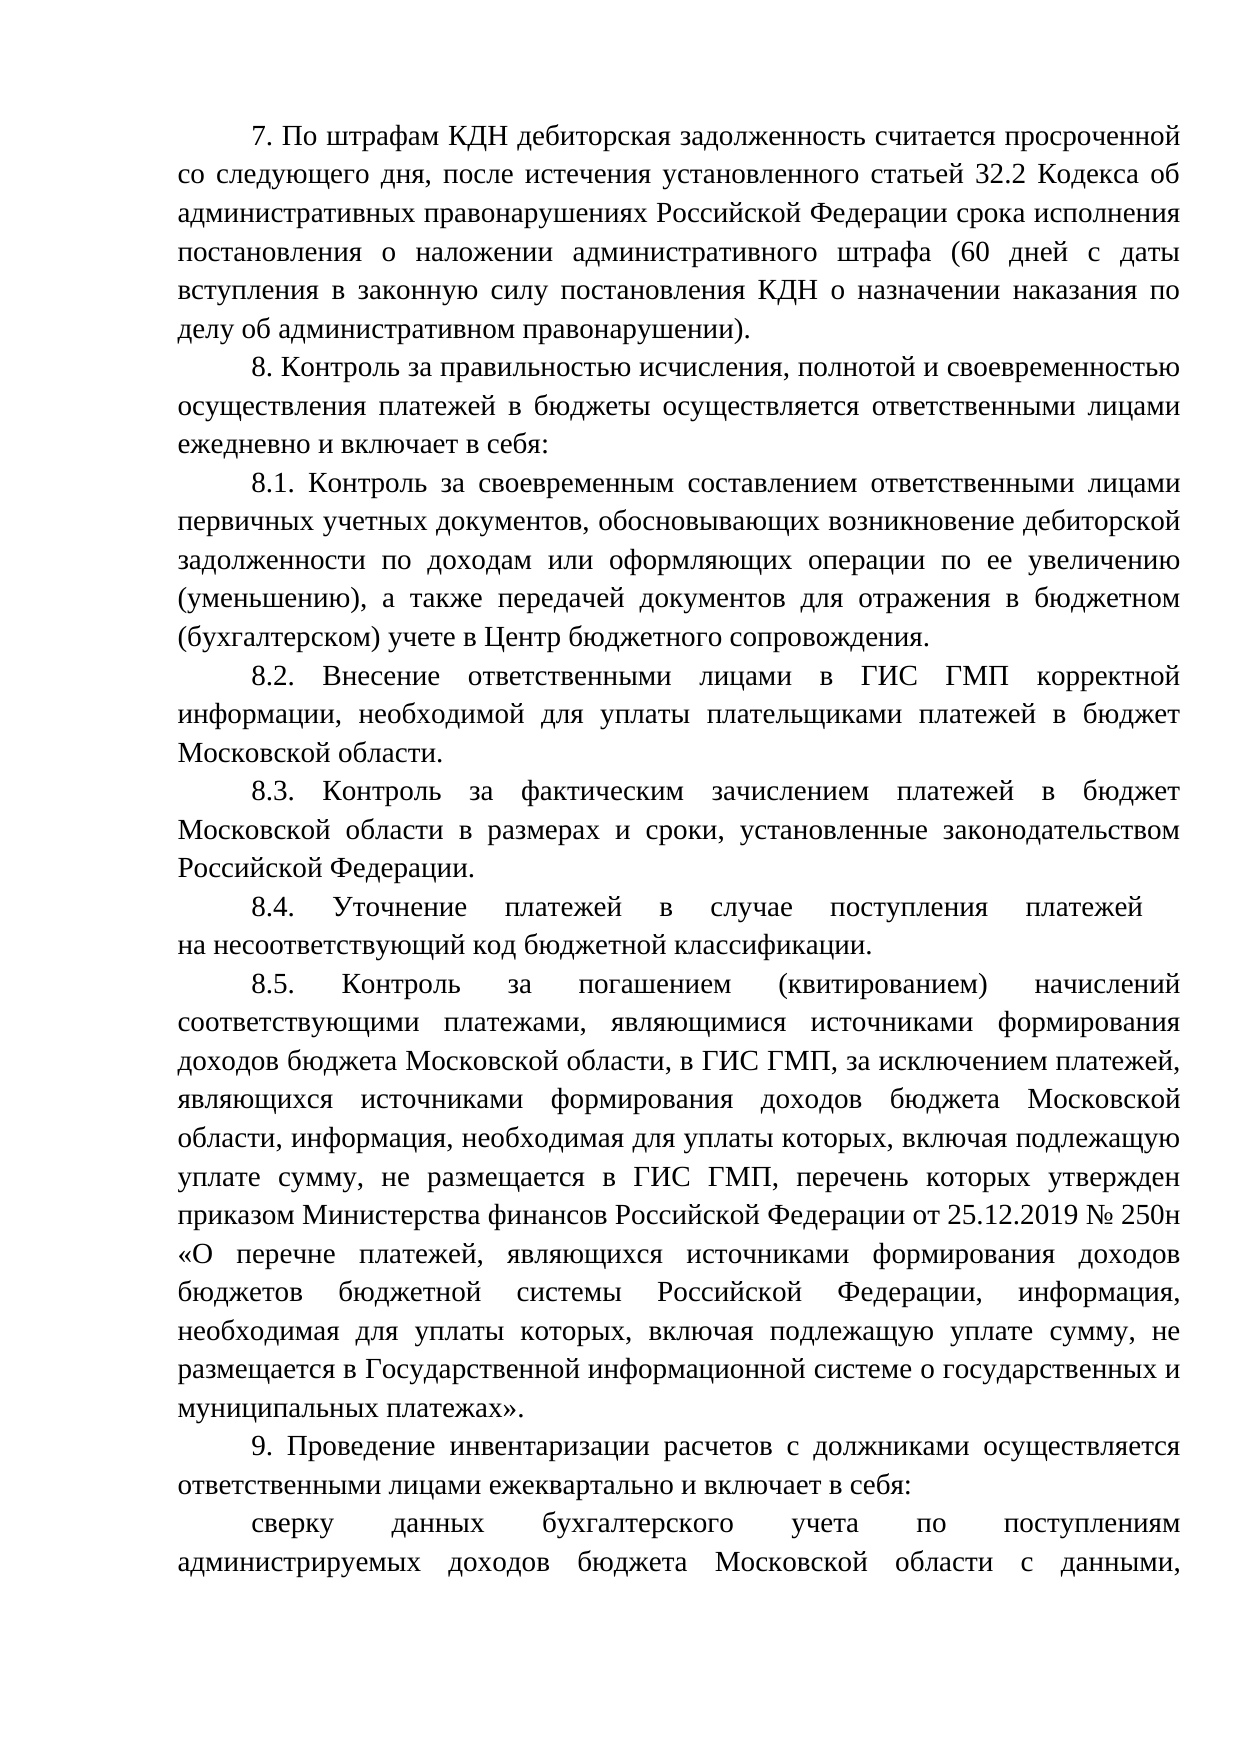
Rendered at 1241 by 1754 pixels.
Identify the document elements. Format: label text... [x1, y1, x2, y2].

text 9. Проведение инвентаризации расчетов с должниками осуществляется ответственными лицами ежеквартально и включает в себя: [177, 1428, 1181, 1501]
text 8.1. Контроль за своевременным составлением ответственными лицами первичных учетных документов, обосновывающих возникновение дебиторской задолженности по доходам или оформляющих операции по ее увеличению (уменьшению), а также передачей документов для отражения в бюджетном (бухгалтерском) учете в Центр бюджетного сопровождения. [177, 465, 1181, 653]
text 8.2. Внесение ответственными лицами в ГИС ГМП корректной информации, необходимой для уплаты плательщиками платежей в бюджет Московской области. [177, 658, 1181, 768]
text 8.5. Контроль за погашением (квитированием) начислений соответствующими платежами, являющимися источниками формирования доходов бюджета Московской области, в ГИС ГМП, за исключением платежей, являющихся источниками формирования доходов бюджета Московской области, информация, необходимая для уплаты которых, включая подлежащую уплате сумму, не размещается в ГИС ГМП, перечень которых утвержден приказом Министерства финансов Российской Федерации от 25.12.2019 № 250н «О перечне платежей, являющихся источниками формирования доходов бюджетов бюджетной системы Российской Федерации, информация, необходимая для уплаты которых, включая подлежащую уплате сумму, не размещается в Государственной информационной системе о государственных и муниципальных платежах». [177, 966, 1181, 1423]
text 8. Контроль за правильностью исчисления, полнотой и своевременностью осуществления платежей в бюджеты осуществляется ответственными лицами ежедневно и включает в себя: [177, 349, 1181, 460]
text 7. По штрафам КДН дебиторская задолженность считается просроченной со следующего дня, после истечения установленного статьей 32.2 Кодекса об административных правонарушениях Российской Федерации срока исполнения постановления о наложении административного штрафа (60 дней с даты вступления в законную силу постановления КДН о назначении наказания по делу об административном правонарушении). [177, 118, 1181, 344]
text 8.3. Контроль за фактическим зачислением платежей в бюджет Московской области в размерах и сроки, установленные законодательством Российской Федерации. [177, 773, 1181, 884]
text 8.4. Уточнение платежей в случае поступления платежей на несоответствующий код бюджетной классификации. [177, 889, 1181, 961]
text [177, 1506, 1181, 1578]
